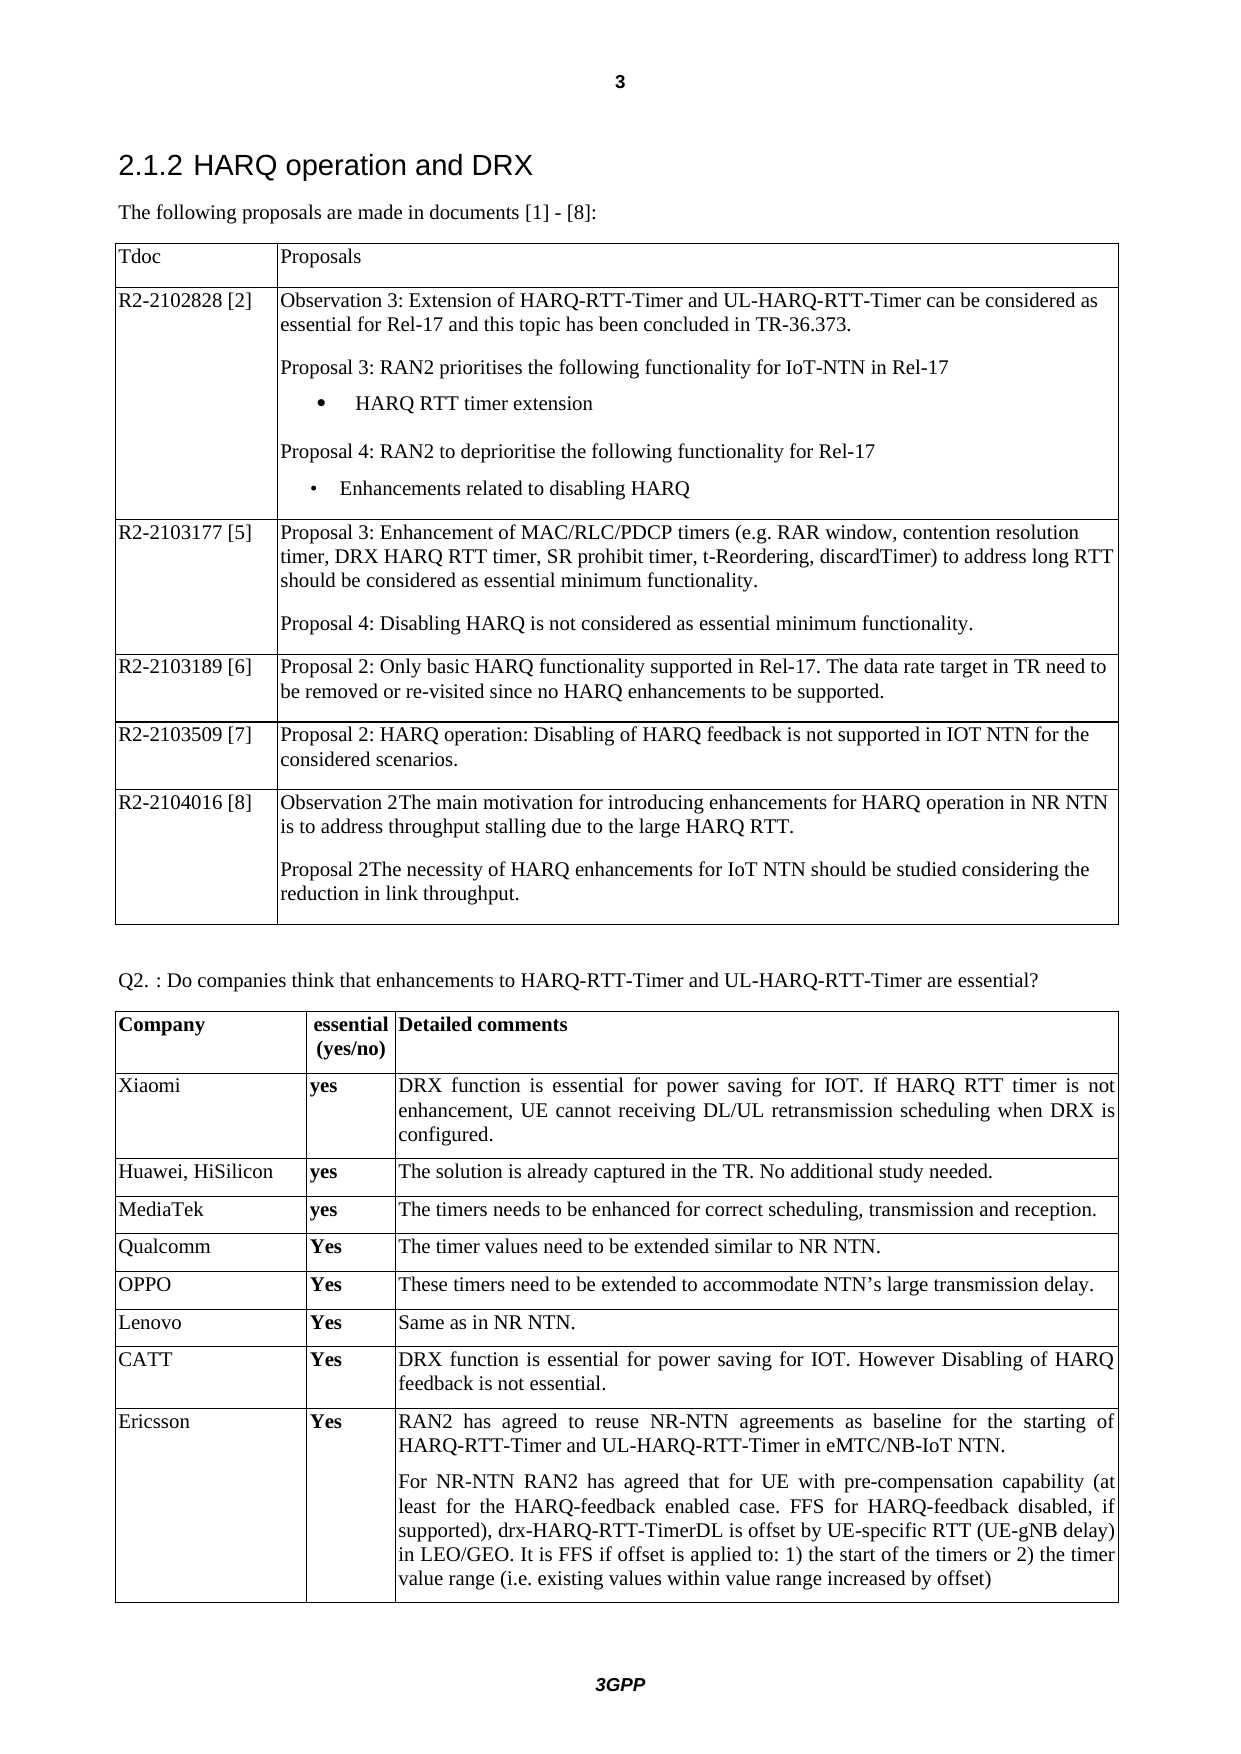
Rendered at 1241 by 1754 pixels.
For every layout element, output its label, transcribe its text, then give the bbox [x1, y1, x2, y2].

table_cell The timer values need to be extended similar to NR NTN. [396, 1234, 1118, 1271]
table_cell DRX function is essential for power saving for IOT. However Disabling of HARQ feedback is not essential. [396, 1347, 1118, 1408]
table_header essential (yes/no) [307, 1012, 395, 1072]
table_cell MediaTek [116, 1197, 306, 1233]
table_cell R2-2103189 [6] [116, 655, 277, 721]
table_cell Same as in NR NTN. [396, 1310, 1118, 1346]
table_cell The timers needs to be enhanced for correct scheduling, transmission and reception. [396, 1197, 1118, 1233]
table_cell Proposal 3: Enhancement of MAC/RLC/PDCP timers (e.g. RAR window, contention resolution timer, DRX HARQ RTT timer, SR prohibit timer, t-Reordering, discardTimer) to address long RTT should be considered as essential minimum functionality. Proposal 4: Disabling HARQ is not considered as essential minimum functionality. [278, 520, 1118, 653]
table_cell CATT [116, 1347, 306, 1408]
table_cell Yes [307, 1409, 395, 1602]
table_cell Yes [307, 1310, 395, 1346]
table_cell yes [307, 1074, 395, 1158]
table_cell Huawei, HiSilicon [116, 1159, 306, 1196]
list : Do companies think that enhancements to HARQ-RTT-Timer and UL-HARQ-RTT-Timer are essential? [118, 968, 1122, 992]
table_cell Ericsson [116, 1409, 306, 1602]
text The following proposals are made in documents [1] - [8]: [118, 200, 1122, 224]
table_cell Yes [307, 1272, 395, 1308]
table_header Tdoc [116, 244, 277, 287]
table_cell R2-2103509 [7] [116, 723, 277, 789]
subtitle HARQ operation and DRX [118, 148, 1122, 181]
table_cell These timers need to be extended to accommodate NTN’s large transmission delay. [396, 1272, 1118, 1308]
table_cell DRX function is essential for power saving for IOT. If HARQ RTT timer is not enhancement, UE cannot receiving DL/UL retransmission scheduling when DRX is configured. [396, 1074, 1118, 1158]
table_cell Lenovo [116, 1310, 306, 1346]
table_cell The solution is already captured in the TR. No additional study needed. [396, 1159, 1118, 1196]
table_cell Yes [307, 1347, 395, 1408]
table_cell OPPO [116, 1272, 306, 1308]
table_header Company [116, 1012, 306, 1072]
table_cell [396, 1409, 1118, 1602]
table_header Detailed comments [396, 1012, 1118, 1072]
table_cell Proposal 2: Only basic HARQ functionality supported in Rel-17. The data rate target in TR need to be removed or re-visited since no HARQ enhancements to be supported. [278, 655, 1118, 721]
table_cell R2-2104016 [8] [116, 790, 277, 924]
table_cell Observation 3: Extension of HARQ-RTT-Timer and UL-HARQ-RTT-Timer can be considered as essential for Rel-17 and this topic has been concluded in TR-36.373. Proposal 3: RAN2 prioritises the following functionality for IoT-NTN in Rel-17 HARQ RTT timer extension Proposal 4: RAN2 to deprioritise the following functionality for Rel-17 • Enhancements related to disabling HARQ [278, 288, 1118, 519]
table_cell Yes [307, 1234, 395, 1271]
table_cell Qualcomm [116, 1234, 306, 1271]
table_header Proposals [278, 244, 1118, 287]
table_cell Proposal 2: HARQ operation: Disabling of HARQ feedback is not supported in IOT NTN for the considered scenarios. [278, 723, 1118, 789]
table_cell R2-2103177 [5] [116, 520, 277, 653]
table_cell yes [307, 1159, 395, 1196]
table_cell R2-2102828 [2] [116, 288, 277, 519]
table_cell Observation 2 The main motivation for introducing enhancements for HARQ operation in NR NTN is to address throughput stalling due to the large HARQ RTT. Proposal 2 The necessity of HARQ enhancements for IoT NTN should be studied considering the reduction in link throughput. [278, 790, 1118, 924]
table_cell yes [307, 1197, 395, 1233]
table_cell Xiaomi [116, 1074, 306, 1158]
